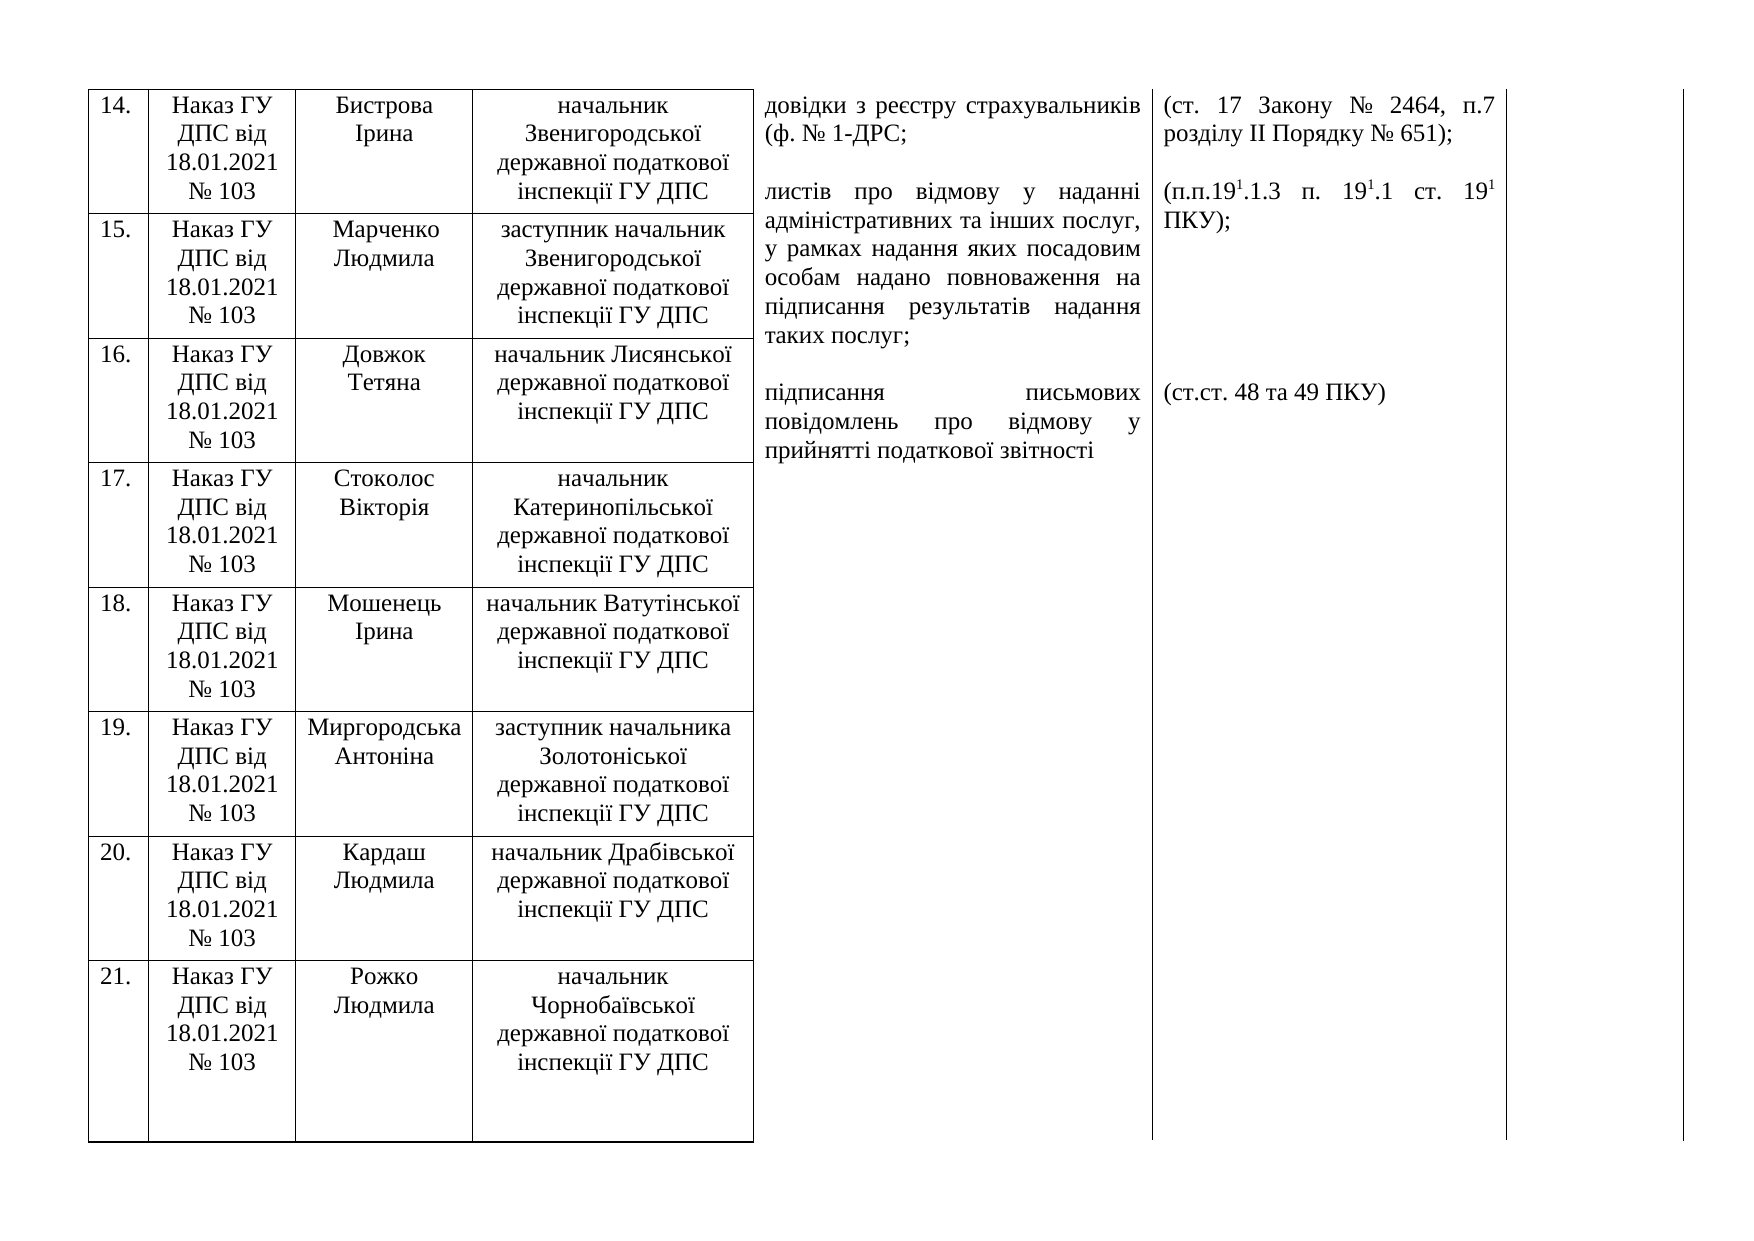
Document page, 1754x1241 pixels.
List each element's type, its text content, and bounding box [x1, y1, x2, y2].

table_cell Наказ ГУ ДПС від 18.01.2021 № 103 [149, 588, 295, 711]
table_cell Довжок Тетяна [296, 339, 472, 462]
table_cell 17. [89, 463, 148, 587]
table_cell 20. [89, 837, 148, 960]
table_cell начальник Катеринопільської державної податкової інспекції ГУ ДПС [473, 463, 753, 587]
table_cell Наказ ГУ ДПС від 18.01.2021 № 103 [149, 214, 295, 338]
table_cell начальник Лисянської державної податкової інспекції ГУ ДПС [473, 339, 753, 462]
table_cell начальник Звенигородської державної податкової інспекції ГУ ДПС [473, 90, 753, 213]
table_cell 19. [89, 712, 148, 836]
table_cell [149, 90, 295, 213]
table_cell начальник Ватутінської державної податкової інспекції ГУ ДПС [473, 588, 753, 711]
table_cell 15. [89, 214, 148, 338]
table_cell Наказ ГУ ДПС від 18.01.2021 № 103 [149, 463, 295, 587]
table_cell 18. [89, 588, 148, 711]
table_cell Мошенець Ірина [296, 588, 472, 711]
table_cell Рожко Людмила [296, 961, 472, 1141]
table_cell Марченко Людмила [296, 214, 472, 338]
table_cell Бистрова Ірина [296, 90, 472, 213]
table_cell Миргородська Антоніна [296, 712, 472, 836]
table_cell Наказ ГУ ДПС від 18.01.2021 № 103 [149, 339, 295, 462]
table_cell 14. [89, 90, 148, 213]
table_cell Стоколос Вікторія [296, 463, 472, 587]
table_cell заступник начальник Звенигородської державної податкової інспекції ГУ ДПС [473, 214, 753, 338]
table_cell начальник Чорнобаївської державної податкової інспекції ГУ ДПС [473, 961, 753, 1141]
table_cell Наказ ГУ ДПС від 18.01.2021 № 103 [149, 712, 295, 836]
table_cell 21. [89, 961, 148, 1141]
table_cell Кардаш Людмила [296, 837, 472, 960]
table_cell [149, 961, 295, 1141]
table_cell 16. [89, 339, 148, 462]
table_cell заступник начальника Золотоніської державної податкової інспекції ГУ ДПС [473, 712, 753, 836]
table_cell начальник Драбівської державної податкової інспекції ГУ ДПС [473, 837, 753, 960]
table_cell Наказ ГУ ДПС від 18.01.2021 № 103 [149, 837, 295, 960]
